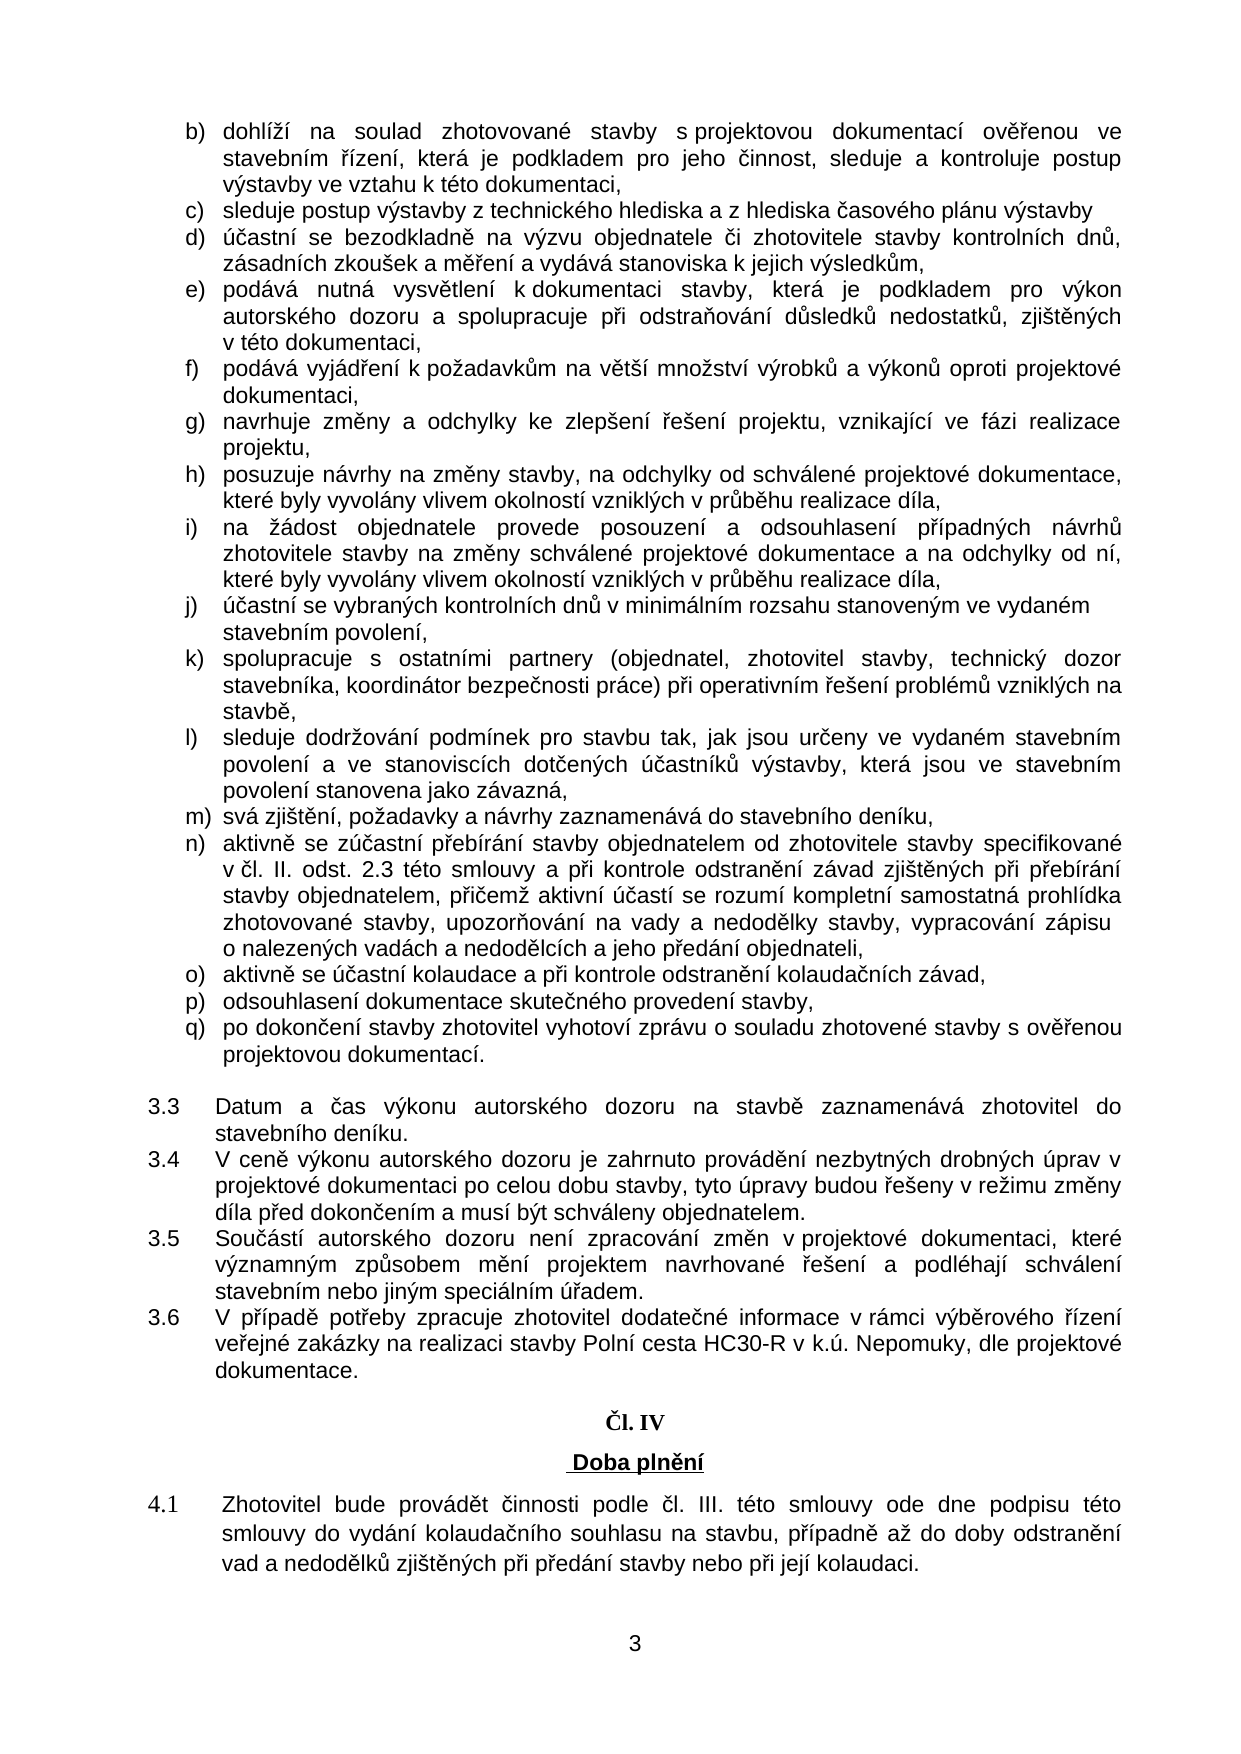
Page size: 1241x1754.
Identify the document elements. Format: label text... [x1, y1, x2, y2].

subtitle Doba plnění [148, 1449, 1122, 1475]
list dohlíží na soulad zhotovované stavby s projektovou dokumentací ověřenou ve stavebním řízení, která je podkladem pro jeho činnost, sleduje a kontroluje postup výstavby ve vztahu k této dokumentaci, [185, 118, 1122, 197]
list na žádost objednatele provede posouzení a odsouhlasení případných návrhů zhotovitele stavby na změny schválené projektové dokumentace a na odchylky od ní, které byly vyvolány vlivem okolností vzniklých v průběhu realizace díla, [185, 513, 1122, 592]
list účastní se bezodkladně na výzvu objednatele či zhotovitele stavby kontrolních dnů, zásadních zkoušek a měření a vydává stanoviska k jejich výsledkům, [185, 223, 1122, 276]
list sleduje dodržování podmínek pro stavbu tak, jak jsou určeny ve vydaném stavebním povolení a ve stanoviscích dotčených účastníků výstavby, která jsou ve stavebním povolení stanovena jako závazná, [185, 724, 1122, 803]
list sleduje postup výstavby z technického hlediska a z hlediska časového plánu výstavby [185, 197, 1122, 223]
list posuzuje návrhy na změny stavby, na odchylky od schválené projektové dokumentace, které byly vyvolány vlivem okolností vzniklých v průběhu realizace díla, [185, 461, 1122, 513]
list podává nutná vysvětlení k dokumentaci stavby, která je podkladem pro výkon autorského dozoru a spolupracuje při odstraňování důsledků nedostatků, zjištěných v této dokumentaci, [185, 276, 1122, 355]
list navrhuje změny a odchylky ke zlepšení řešení projektu, vznikající ve fázi realizace projektu, [185, 408, 1122, 461]
list V případě potřeby zpracuje zhotovitel dodatečné informace v rámci výběrového řízení veřejné zakázky na realizaci stavby Polní cesta HC30-R v k.ú. Nepomuky, dle projektové dokumentace. [148, 1304, 1122, 1383]
list Součástí autorského dozoru není zpracování změn v projektové dokumentaci, které významným způsobem mění projektem navrhované řešení a podléhají schválení stavebním nebo jiným speciálním úřadem. [148, 1225, 1122, 1304]
list aktivně se zúčastní přebírání stavby objednatelem od zhotovitele stavby specifikované v čl. II. odst. 2.3 této smlouvy a při kontrole odstranění závad zjištěných při přebírání stavby objednatelem, přičemž aktivní účastí se rozumí kompletní samostatná prohlídka zhotovované stavby, upozorňování na vady a nedodělky stavby, vypracování zápisu o nalezených vadách a nedodělcích a jeho předání objednateli, [185, 830, 1122, 961]
list účastní se vybraných kontrolních dnů v minimálním rozsahu stanoveným ve vydaném stavebním povolení, [185, 592, 1122, 645]
list Datum a čas výkonu autorského dozoru na stavbě zaznamenává zhotovitel do stavebního deníku. [148, 1093, 1122, 1146]
list po dokončení stavby zhotovitel vyhotoví zprávu o souladu zhotovené stavby s ověřenou projektovou dokumentací. [185, 1014, 1122, 1067]
list aktivně se účastní kolaudace a při kontrole odstranění kolaudačních závad, [185, 961, 1122, 988]
list podává vyjádření k požadavkům na větší množství výrobků a výkonů oproti projektové dokumentaci, [185, 355, 1122, 408]
list svá zjištění, požadavky a návrhy zaznamenává do stavebního deníku, [185, 803, 1122, 830]
list Zhotovitel bude provádět činnosti podle čl. III. této smlouvy ode dne podpisu této smlouvy do vydání kolaudačního souhlasu na stavbu, případně až do doby odstranění vad a nedodělků zjištěných při předání stavby nebo při její kolaudaci. [148, 1488, 1122, 1576]
list spolupracuje s ostatními partnery (objednatel, zhotovitel stavby, technický dozor stavebníka, koordinátor bezpečnosti práce) při operativním řešení problémů vzniklých na stavbě, [185, 645, 1122, 724]
list V ceně výkonu autorského dozoru je zahrnuto provádění nezbytných drobných úprav v projektové dokumentaci po celou dobu stavby, tyto úpravy budou řešeny v režimu změny díla před dokončením a musí být schváleny objednatelem. [148, 1146, 1122, 1225]
list odsouhlasení dokumentace skutečného provedení stavby, [185, 988, 1122, 1014]
subtitle Čl. IV [148, 1409, 1122, 1436]
